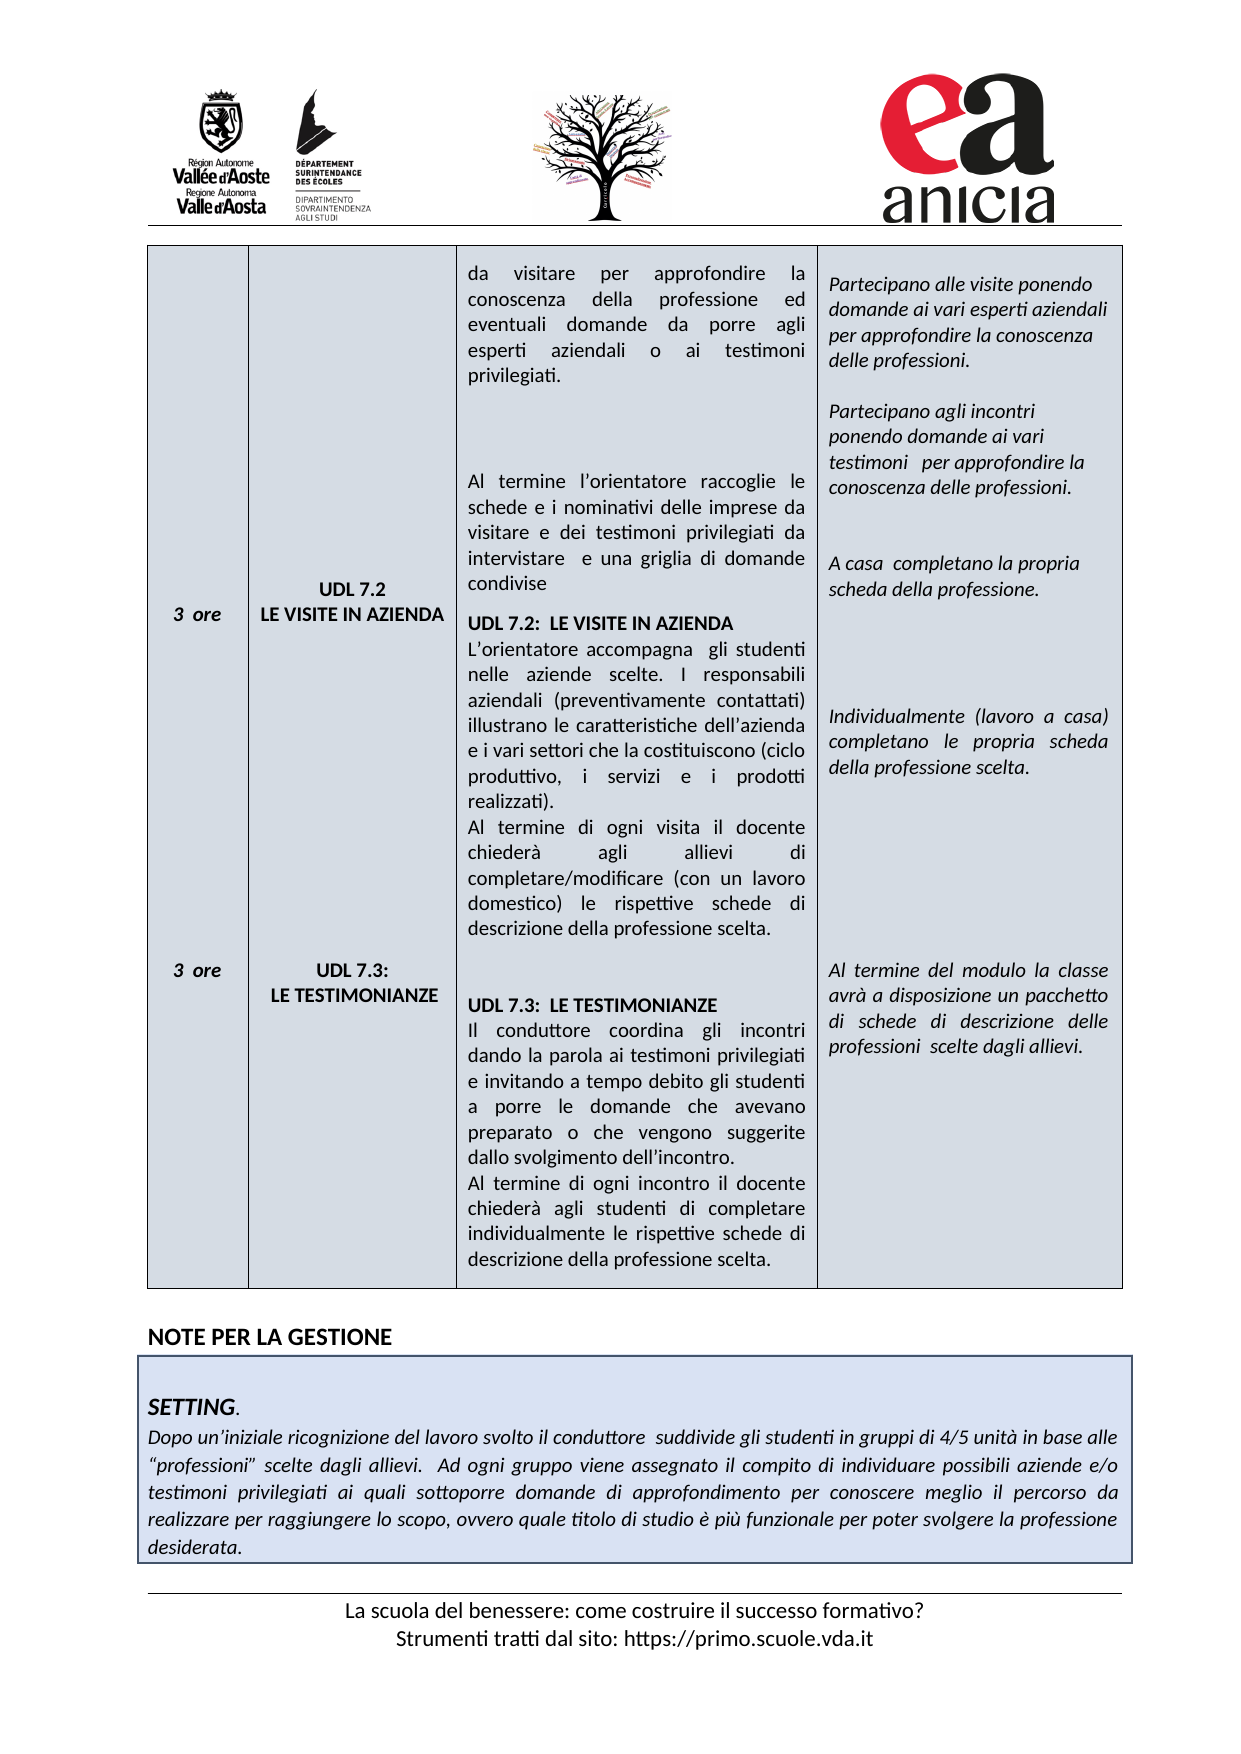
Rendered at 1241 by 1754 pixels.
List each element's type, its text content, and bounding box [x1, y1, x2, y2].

picture [147, 83, 403, 223]
picture [532, 91, 673, 223]
picture [879, 73, 1054, 223]
text SETTING. [139, 1387, 1131, 1420]
table_cell UdL. 7.1 CONOSCERE LE PROFESSIONI Aula UDL 7.2 LE VISITE IN AZIENDA UDL 7.3: LE TESTIMONIANZE [249, 246, 456, 1288]
table_cell 2 ore 3 ore 3 ore [148, 246, 248, 1288]
text Dopo un’iniziale ricognizione del lavoro svolto il conduttore suddivide gli studenti in gruppi di 4/5 unità in base alle “professioni” scelte dagli allievi. Ad ogni gruppo viene assegnato il compito di individuare possibili aziende e/o testimoni privilegiati ai quali sottoporre domande di approfondimento per conoscere meglio il percorso da realizzare per raggiungere lo scopo, ovvero quale titolo di studio è più funzionale per poter svolgere la professione desiderata. [139, 1420, 1131, 1562]
text NOTE PER LA GESTIONE [148, 1322, 1122, 1352]
